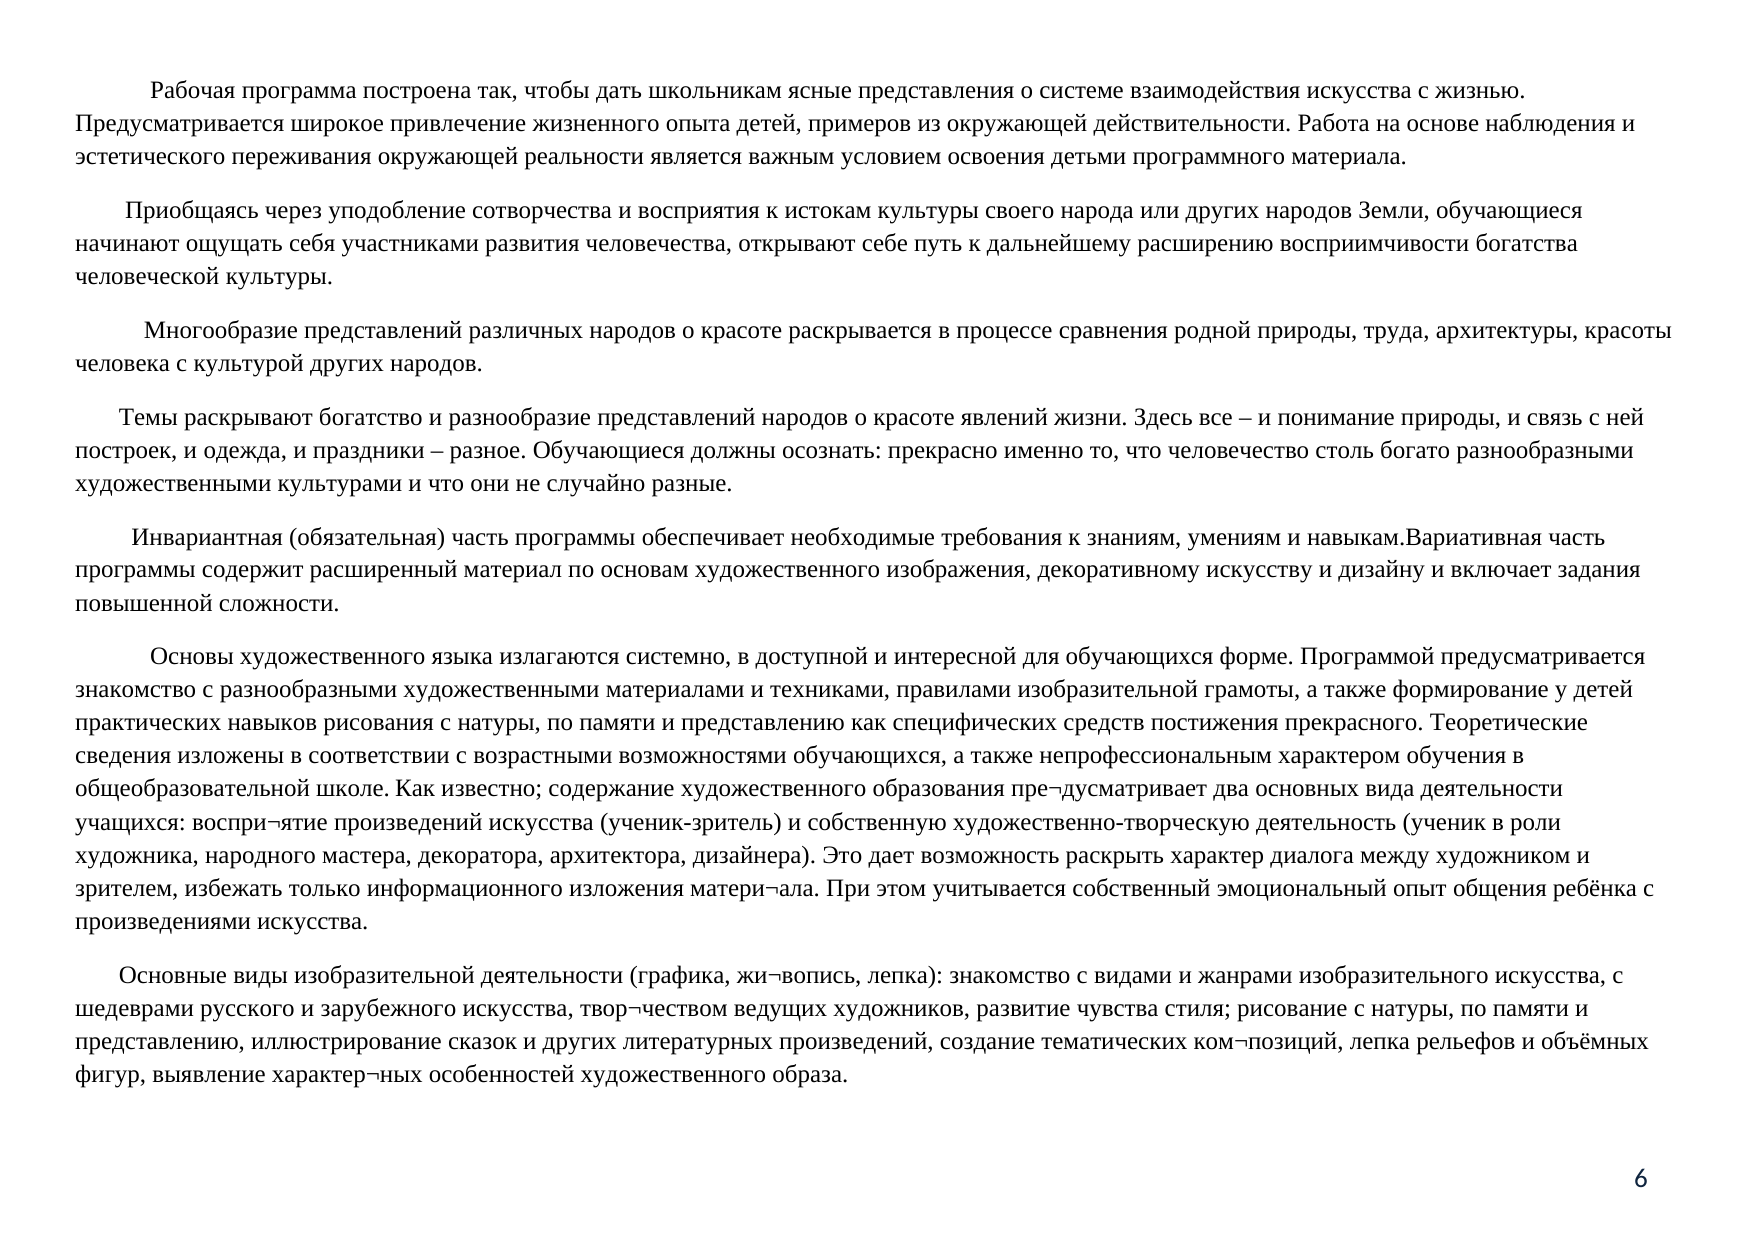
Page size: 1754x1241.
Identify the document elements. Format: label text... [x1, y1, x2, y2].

text Темы раскрывают богатство и разнообразие представлений народов о красоте явлений жизни. Здесь все – и понимание природы, и связь с ней построек, и одежда, и праздники – разное. Обучающиеся должны осознать: прекрасно именно то, что человечество столь богато разнообразными художественными культурами и что они не случайно разные. [75, 402, 1679, 496]
text Рабочая программа построена так, чтобы дать школьникам ясные представления о системе взаимодействия искусства с жизнью. Предусматривается широкое привлечение жизненного опыта детей, примеров из окружающей действительности. Работа на основе наблюдения и эстетического переживания окружающей реальности является важным условием освоения детьми программного материала. [75, 75, 1679, 170]
text Многообразие представлений различных народов о красоте раскрывается в процессе сравнения родной природы, труда, архитектуры, красоты человека с культурой других народов. [75, 315, 1679, 377]
text Основы художественного языка излагаются системно, в доступной и интересной для обучающихся форме. Программой предусматривается знакомство с разнообразными художественными материалами и техниками, правилами изобразительной грамоты, а также формирование у детей практических навыков рисования с натуры, по памяти и представлению как специфических средств постижения прекрасного. Теоретические сведения изложены в соответствии с возрастными возможностями обучающихся, а также непрофессиональным характером обучения в общеобразовательной школе. Как известно; содержание художественного образования пре¬дусматривает два основных вида деятельности учащихся: воспри¬ятие произведений искусства (ученик-зритель) и собственную художественно-творческую деятельность (ученик в роли художника, народного мастера, декоратора, архитектора, дизайнера). Это дает возможность раскрыть характер диалога между художником и зрителем, избежать только информационного изложения матери¬ала. При этом учитывается собственный эмоциональный опыт общения ребёнка с произведениями искусства. [75, 641, 1679, 935]
text Инвариантная (обязательная) часть программы обеспечивает необходимые требования к знаниям, умениям и навыкам.Вариативная часть программы содержит расширенный материал по основам художественного изображения, декоративному искусству и дизайну и включает задания повышенной сложности. [75, 522, 1679, 616]
text Приобщаясь через уподобление сотворчества и восприятия к истокам культуры своего народа или других народов Земли, обучающиеся начинают ощущать себя участниками развития человечества, открывают себе путь к дальнейшему расширению восприимчивости богатства человеческой культуры. [75, 195, 1679, 290]
text Основные виды изобразительной деятельности (графика, жи¬вопись, лепка): знакомство с видами и жанрами изобразительного искусства, с шедеврами русского и зарубежного искусства, твор¬чеством ведущих художников, развитие чувства стиля; рисование с натуры, по памяти и представлению, иллюстрирование сказок и других литературных произведений, создание тематических ком¬позиций, лепка рельефов и объёмных фигур, выявление характер¬ных особенностей художественного образа. [75, 960, 1679, 1088]
